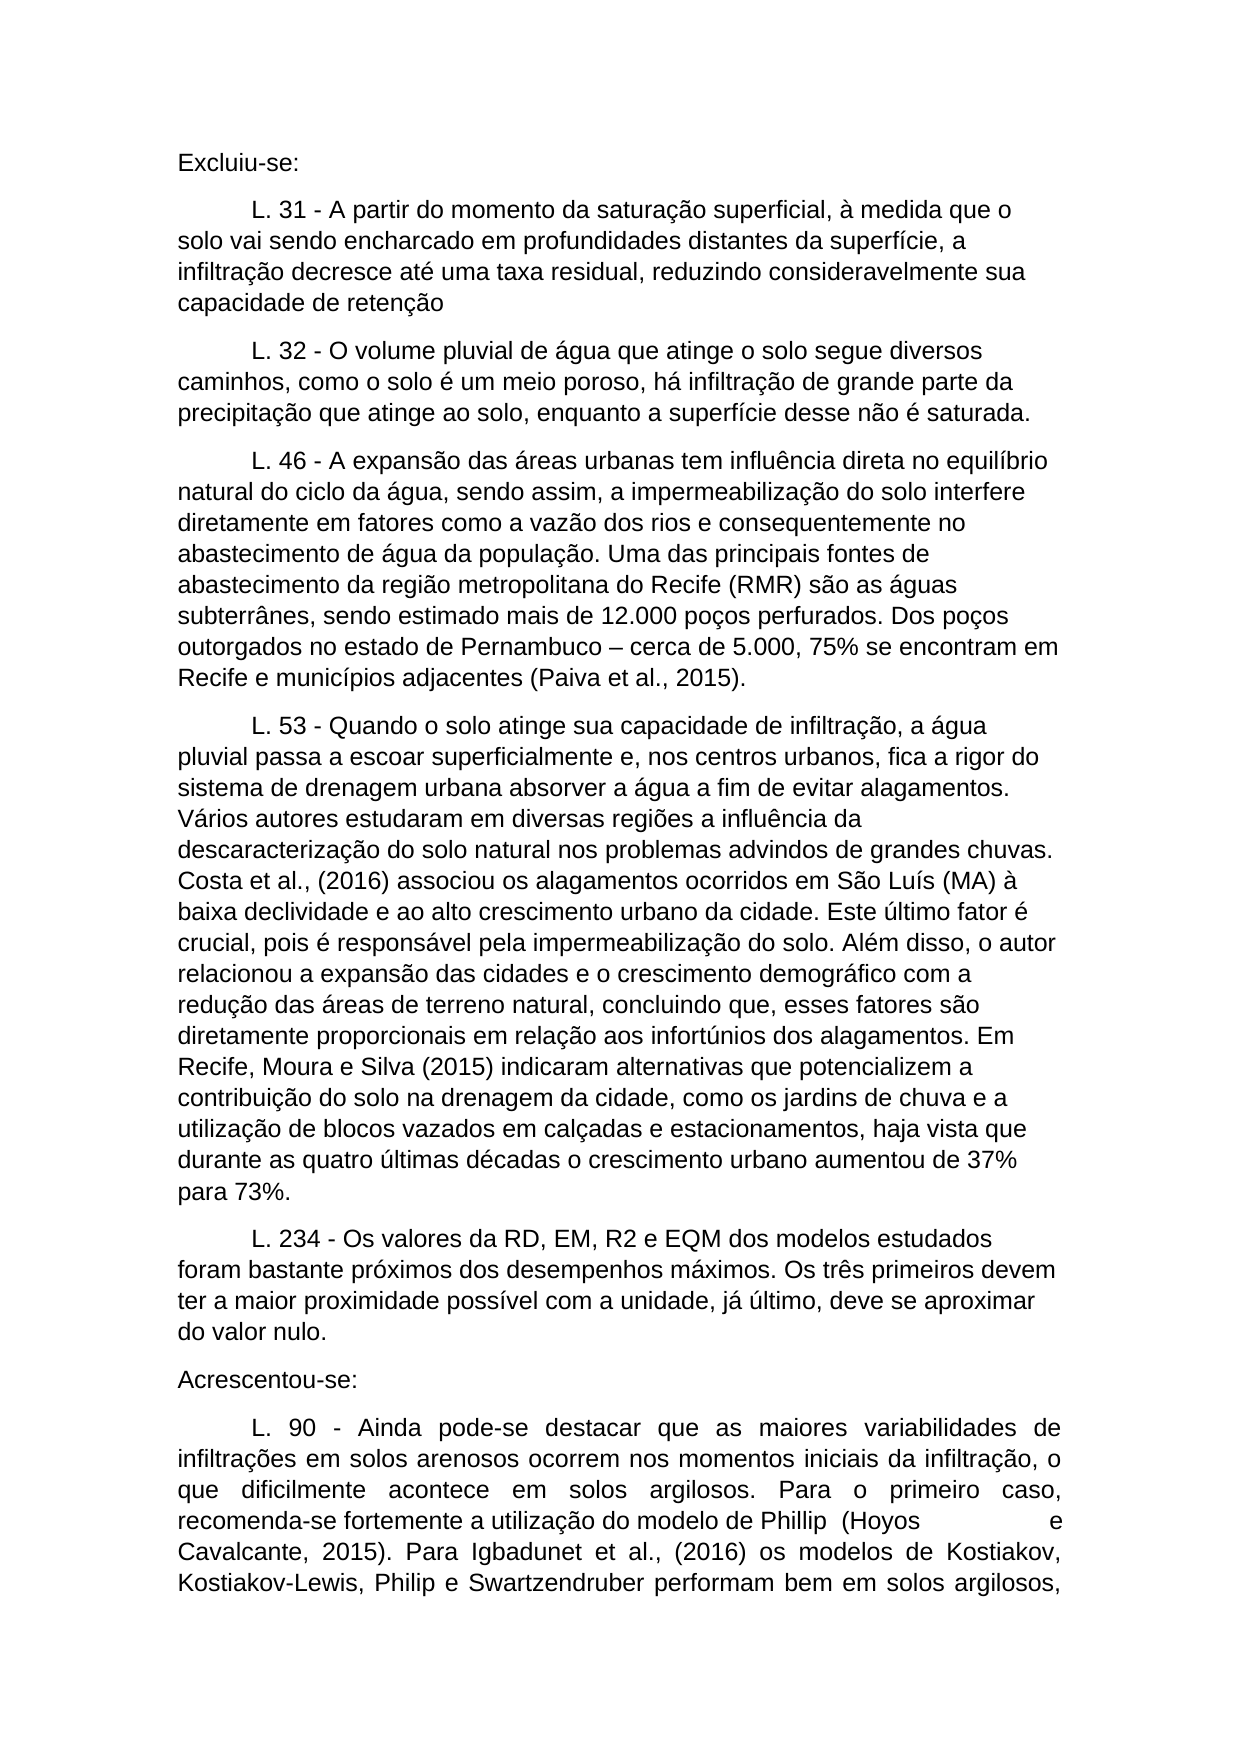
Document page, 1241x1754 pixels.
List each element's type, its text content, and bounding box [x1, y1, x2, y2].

text Acrescentou-se: [177, 1365, 1063, 1394]
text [177, 1413, 1063, 1597]
text L. 31 - A partir do momento da saturação superficial, à medida que o solo vai sendo encharcado em profundidades distantes da superfície, a infiltração decresce até uma taxa residual, reduzindo consideravelmente sua capacidade de retenção [177, 195, 1063, 317]
text L. 53 - Quando o solo atinge sua capacidade de infiltração, a água pluvial passa a escoar superficialmente e, nos centros urbanos, fica a rigor do sistema de drenagem urbana absorver a água a fim de evitar alagamentos. Vários autores estudaram em diversas regiões a influência da descaracterização do solo natural nos problemas advindos de grandes chuvas. Costa et al., (2016) associou os alagamentos ocorridos em São Luís (MA) à baixa declividade e ao alto crescimento urbano da cidade. Este último fator é crucial, pois é responsável pela impermeabilização do solo. Além disso, o autor relacionou a expansão das cidades e o crescimento demográfico com a redução das áreas de terreno natural, concluindo que, esses fatores são diretamente proporcionais em relação aos infortúnios dos alagamentos. Em Recife, Moura e Silva (2015) indicaram alternativas que potencializem a contribuição do solo na drenagem da cidade, como os jardins de chuva e a utilização de blocos vazados em calçadas e estacionamentos, haja vista que durante as quatro últimas décadas o crescimento urbano aumentou de 37% para 73%. [177, 711, 1063, 1205]
text L. 46 - A expansão das áreas urbanas tem influência direta no equilíbrio natural do ciclo da água, sendo assim, a impermeabilização do solo interfere diretamente em fatores como a vazão dos rios e consequentemente no abastecimento de água da população. Uma das principais fontes de abastecimento da região metropolitana do Recife (RMR) são as águas subterrânes, sendo estimado mais de 12.000 poços perfurados. Dos poços outorgados no estado de Pernambuco – cerca de 5.000, 75% se encontram em Recife e municípios adjacentes (Paiva et al., 2015). [177, 446, 1063, 692]
text L. 234 - Os valores da RD, EM, R2 e EQM dos modelos estudados foram bastante próximos dos desempenhos máximos. Os três primeiros devem ter a maior proximidade possível com a unidade, já último, deve se aproximar do valor nulo. [177, 1224, 1063, 1346]
text Excluiu-se: [177, 148, 1063, 176]
text L. 32 - O volume pluvial de água que atinge o solo segue diversos caminhos, como o solo é um meio poroso, há infiltração de grande parte da precipitação que atinge ao solo, enquanto a superfície desse não é saturada. [177, 336, 1063, 427]
